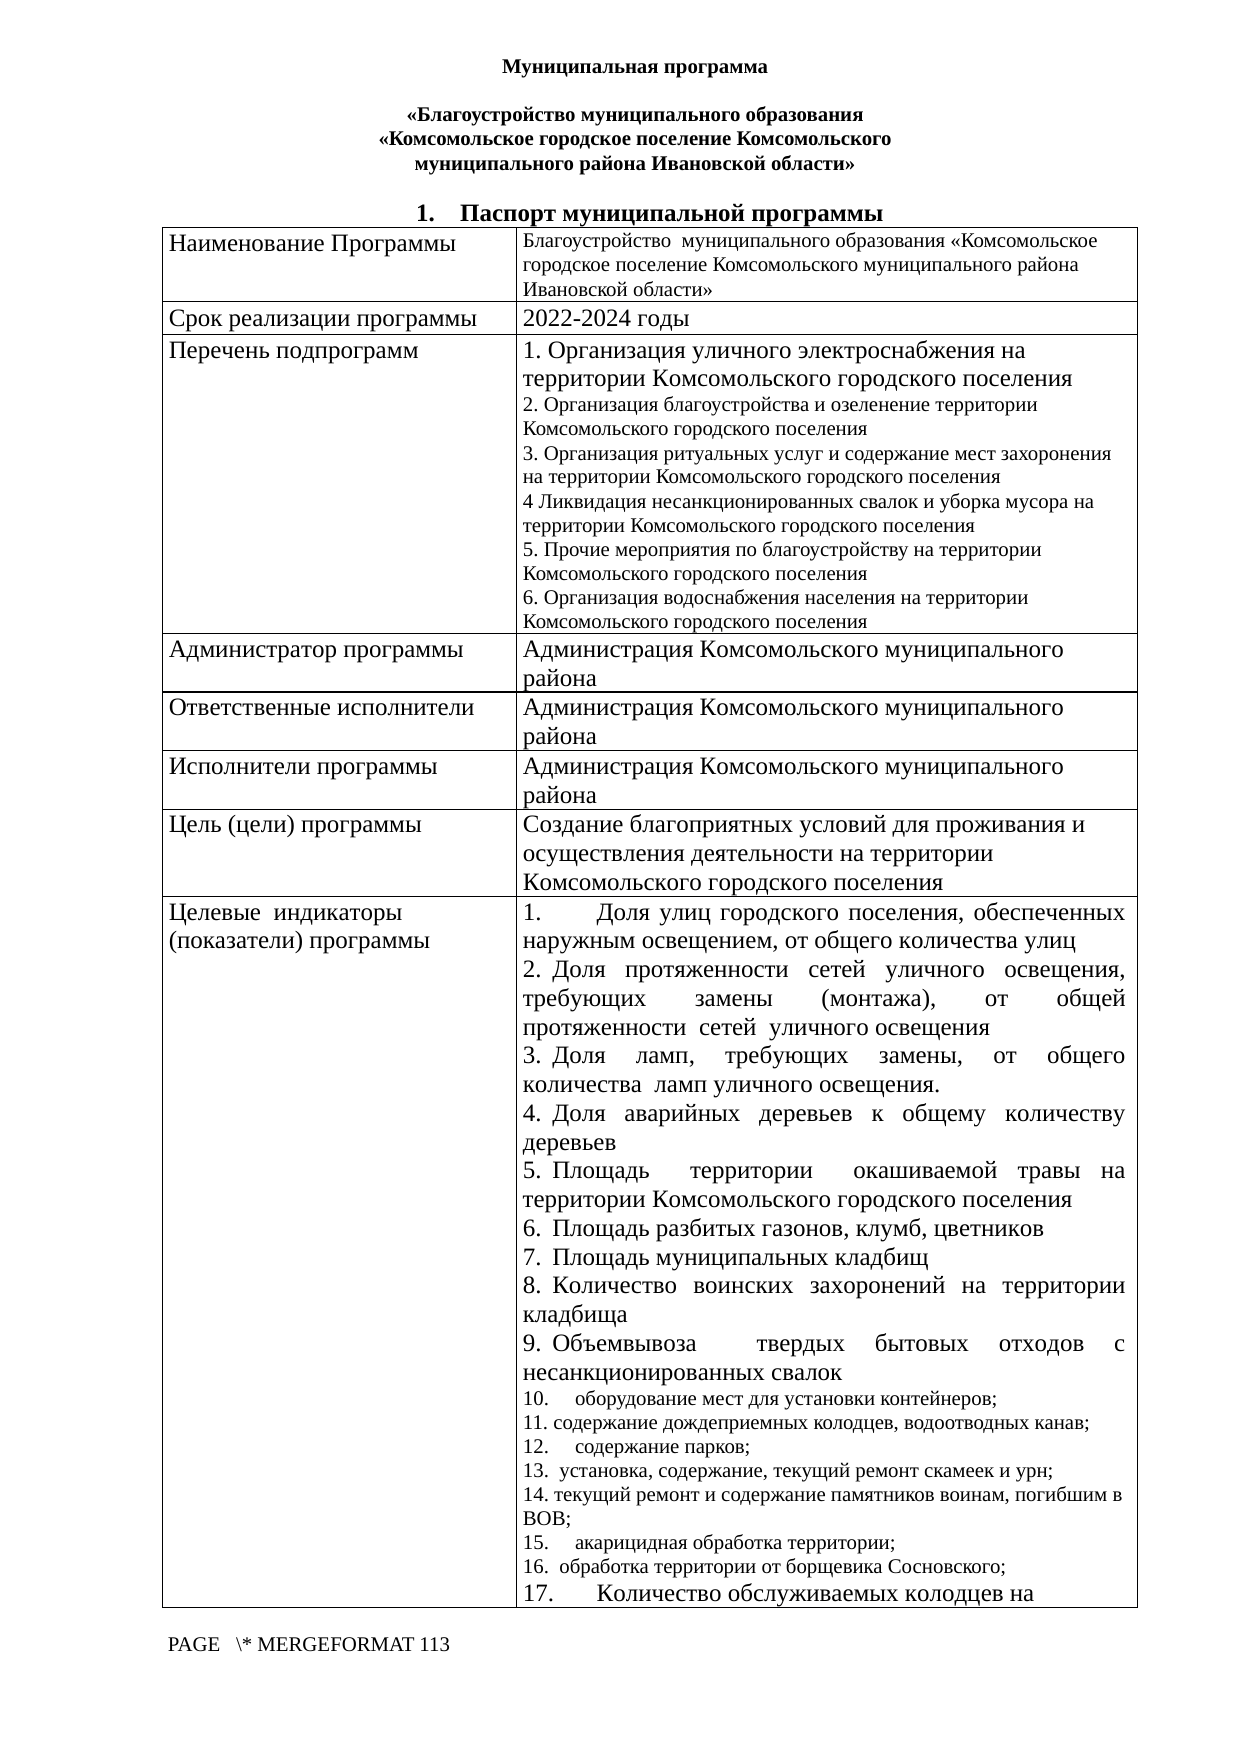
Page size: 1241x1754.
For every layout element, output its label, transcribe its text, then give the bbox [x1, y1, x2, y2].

table_cell Администрация Комсомольского муниципального района [517, 751, 1137, 808]
text «Комсомольское городское поселение Комсомольского [162, 126, 1107, 150]
table_cell 1. Организация уличного электроснабжения на территории Комсомольского городского поселения 2. Организация благоустройства и озеленение территории Комсомольского городского поселения 3. Организация ритуальных услуг и содержание мест захоронения на территории Комсомольского городского поселения 4 Ликвидация несанкционированных свалок и уборка мусора на территории Комсомольского городского поселения 5. Прочие мероприятия по благоустройству на территории Комсомольского городского поселения 6. Организация водоснабжения населения на территории Комсомольского городского поселения [517, 335, 1137, 633]
table_cell Ответственные исполнители [163, 693, 516, 750]
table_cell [163, 897, 516, 1607]
table_cell Исполнители программы [163, 751, 516, 808]
table_cell Создание благоприятных условий для проживания и осуществления деятельности на территории Комсомольского городского поселения [517, 810, 1137, 896]
table_cell 2022-2024 годы [517, 302, 1137, 334]
list Паспорт муниципальной программы [162, 198, 1107, 227]
text Муниципальная программа [162, 54, 1107, 78]
table_cell Перечень подпрограмм [163, 335, 516, 633]
table_header Благоустройство муниципального образования «Комсомольское городское поселение Комсомольского муниципального района Ивановской области» [517, 228, 1137, 301]
text муниципального района Ивановской области» [162, 150, 1107, 174]
table_header Наименование Программы [163, 228, 516, 301]
table_cell Срок реализации программы [163, 302, 516, 334]
table_cell Администрация Комсомольского муниципального района [517, 634, 1137, 691]
text «Благоустройство муниципального образования [162, 102, 1107, 126]
table_cell Администрация Комсомольского муниципального района [517, 693, 1137, 750]
table_cell Цель (цели) программы [163, 810, 516, 896]
table_cell Администратор программы [163, 634, 516, 691]
